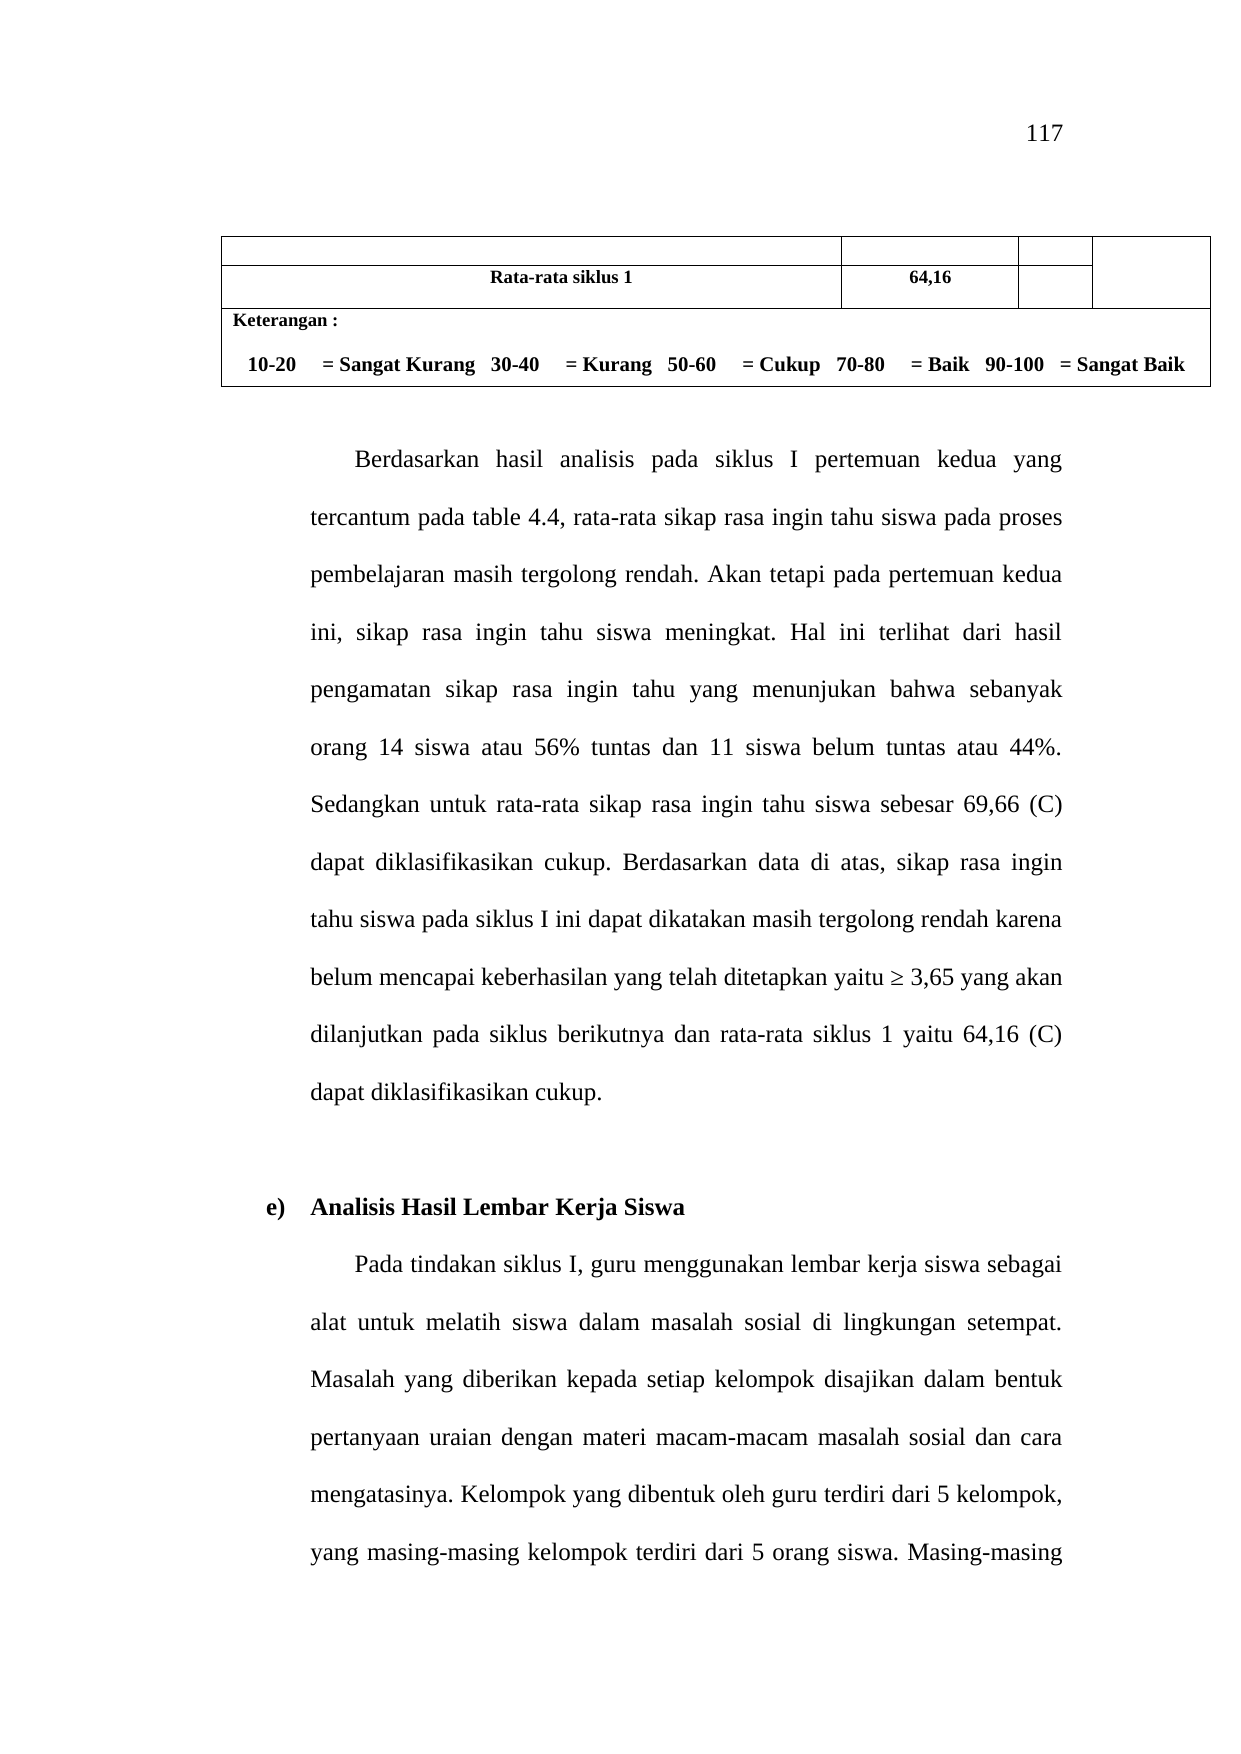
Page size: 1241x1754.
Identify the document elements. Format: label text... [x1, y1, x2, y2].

text Berdasarkan hasil analisis pada siklus I pertemuan kedua yang tercantum pada table 4.4, rata-rata sikap rasa ingin tahu siswa pada proses pembelajaran masih tergolong rendah. Akan tetapi pada pertemuan kedua ini, sikap rasa ingin tahu siswa meningkat. Hal ini terlihat dari hasil pengamatan sikap rasa ingin tahu yang menunjukan bahwa sebanyak orang 14 siswa atau 56% tuntas dan 11 siswa belum tuntas atau 44%. Sedangkan untuk rata-rata sikap rasa ingin tahu siswa sebesar 69,66 (C) dapat diklasifikasikan cukup. Berdasarkan data di atas, sikap rasa ingin tahu siswa pada siklus I ini dapat dikatakan masih tergolong rendah karena belum mencapai keberhasilan yang telah ditetapkan yaitu ≥ 3,65 yang akan dilanjutkan pada siklus berikutnya dan rata-rata siklus 1 yaitu 64,16 (C) dapat diklasifikasikan cukup. [310, 444, 1063, 1106]
list Analisis Hasil Lembar Kerja Siswa [266, 1192, 1063, 1221]
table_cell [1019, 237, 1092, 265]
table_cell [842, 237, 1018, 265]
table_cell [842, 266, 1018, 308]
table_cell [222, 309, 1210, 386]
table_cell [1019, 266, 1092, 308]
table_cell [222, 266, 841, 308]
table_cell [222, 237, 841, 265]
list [310, 1249, 1063, 1566]
